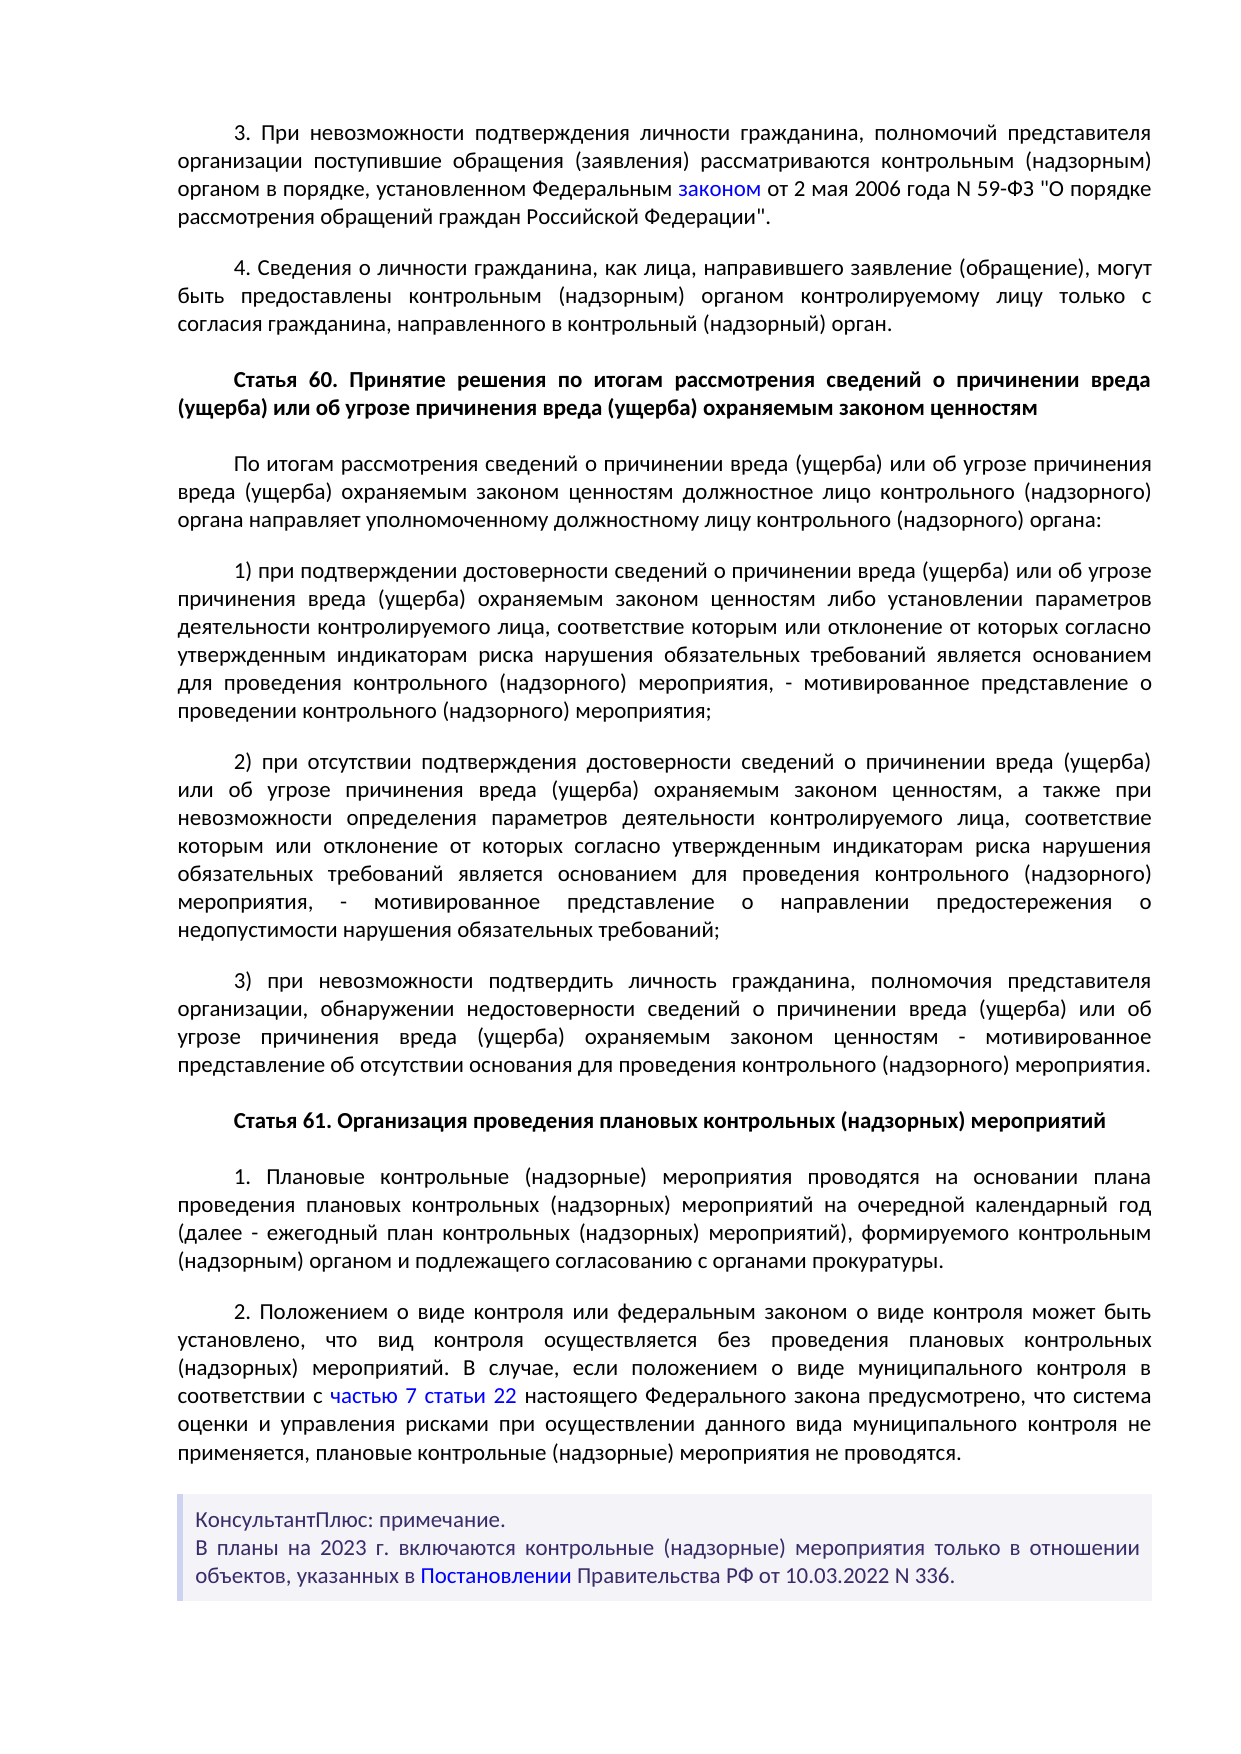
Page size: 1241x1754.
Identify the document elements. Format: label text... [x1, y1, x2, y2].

text 3) при невозможности подтвердить личность гражданина, полномочия представителя организации, обнаружении недостоверности сведений о причинении вреда (ущерба) или об угрозе причинения вреда (ущерба) охраняемым законом ценностям - мотивированное представление об отсутствии основания для проведения контрольного (надзорного) мероприятия. [177, 966, 1152, 1078]
title Статья 60. Принятие решения по итогам рассмотрения сведений о причинении вреда (ущерба) или об угрозе причинения вреда (ущерба) охраняемым законом ценностям [177, 365, 1152, 421]
table_header [183, 1494, 195, 1601]
text 1. Плановые контрольные (надзорные) мероприятия проводятся на основании плана проведения плановых контрольных (надзорных) мероприятий на очередной календарный год (далее - ежегодный план контрольных (надзорных) мероприятий), формируемого контрольным (надзорным) органом и подлежащего согласованию с органами прокуратуры. [177, 1162, 1152, 1274]
text 1) при подтверждении достоверности сведений о причинении вреда (ущерба) или об угрозе причинения вреда (ущерба) охраняемым законом ценностям либо установлении параметров деятельности контролируемого лица, соответствие которым или отклонение от которых согласно утвержденным индикаторам риска нарушения обязательных требований является основанием для проведения контрольного (надзорного) мероприятия, - мотивированное представление о проведении контрольного (надзорного) мероприятия; [177, 556, 1152, 724]
title Статья 61. Организация проведения плановых контрольных (надзорных) мероприятий [177, 1106, 1152, 1134]
table_header КонсультантПлюс: примечание. В планы на 2023 г. включаются контрольные (надзорные) мероприятия только в отношении объектов, указанных в Постановлении Правительства РФ от 10.03.2022 N 336. [195, 1494, 1140, 1601]
text 4. Сведения о личности гражданина, как лица, направившего заявление (обращение), могут быть предоставлены контрольным (надзорным) органом контролируемому лицу только с согласия гражданина, направленного в контрольный (надзорный) орган. [177, 253, 1152, 337]
text 2. Положением о виде контроля или федеральным законом о виде контроля может быть установлено, что вид контроля осуществляется без проведения плановых контрольных (надзорных) мероприятий. В случае, если положением о виде муниципального контроля в соответствии с частью 7 статьи 22 настоящего Федерального закона предусмотрено, что система оценки и управления рисками при осуществлении данного вида муниципального контроля не применяется, плановые контрольные (надзорные) мероприятия не проводятся. [177, 1297, 1152, 1466]
text 3. При невозможности подтверждения личности гражданина, полномочий представителя организации поступившие обращения (заявления) рассматриваются контрольным (надзорным) органом в порядке, установленном Федеральным законом от 2 мая 2006 года N 59-ФЗ "О порядке рассмотрения обращений граждан Российской Федерации". [177, 118, 1152, 230]
text По итогам рассмотрения сведений о причинении вреда (ущерба) или об угрозе причинения вреда (ущерба) охраняемым законом ценностям должностное лицо контрольного (надзорного) органа направляет уполномоченному должностному лицу контрольного (надзорного) органа: [177, 449, 1152, 533]
text 2) при отсутствии подтверждения достоверности сведений о причинении вреда (ущерба) или об угрозе причинения вреда (ущерба) охраняемым законом ценностям, а также при невозможности определения параметров деятельности контролируемого лица, соответствие которым или отклонение от которых согласно утвержденным индикаторам риска нарушения обязательных требований является основанием для проведения контрольного (надзорного) мероприятия, - мотивированное представление о направлении предостережения о недопустимости нарушения обязательных требований; [177, 747, 1152, 943]
table_header [1140, 1494, 1152, 1601]
table_header [177, 1494, 183, 1601]
